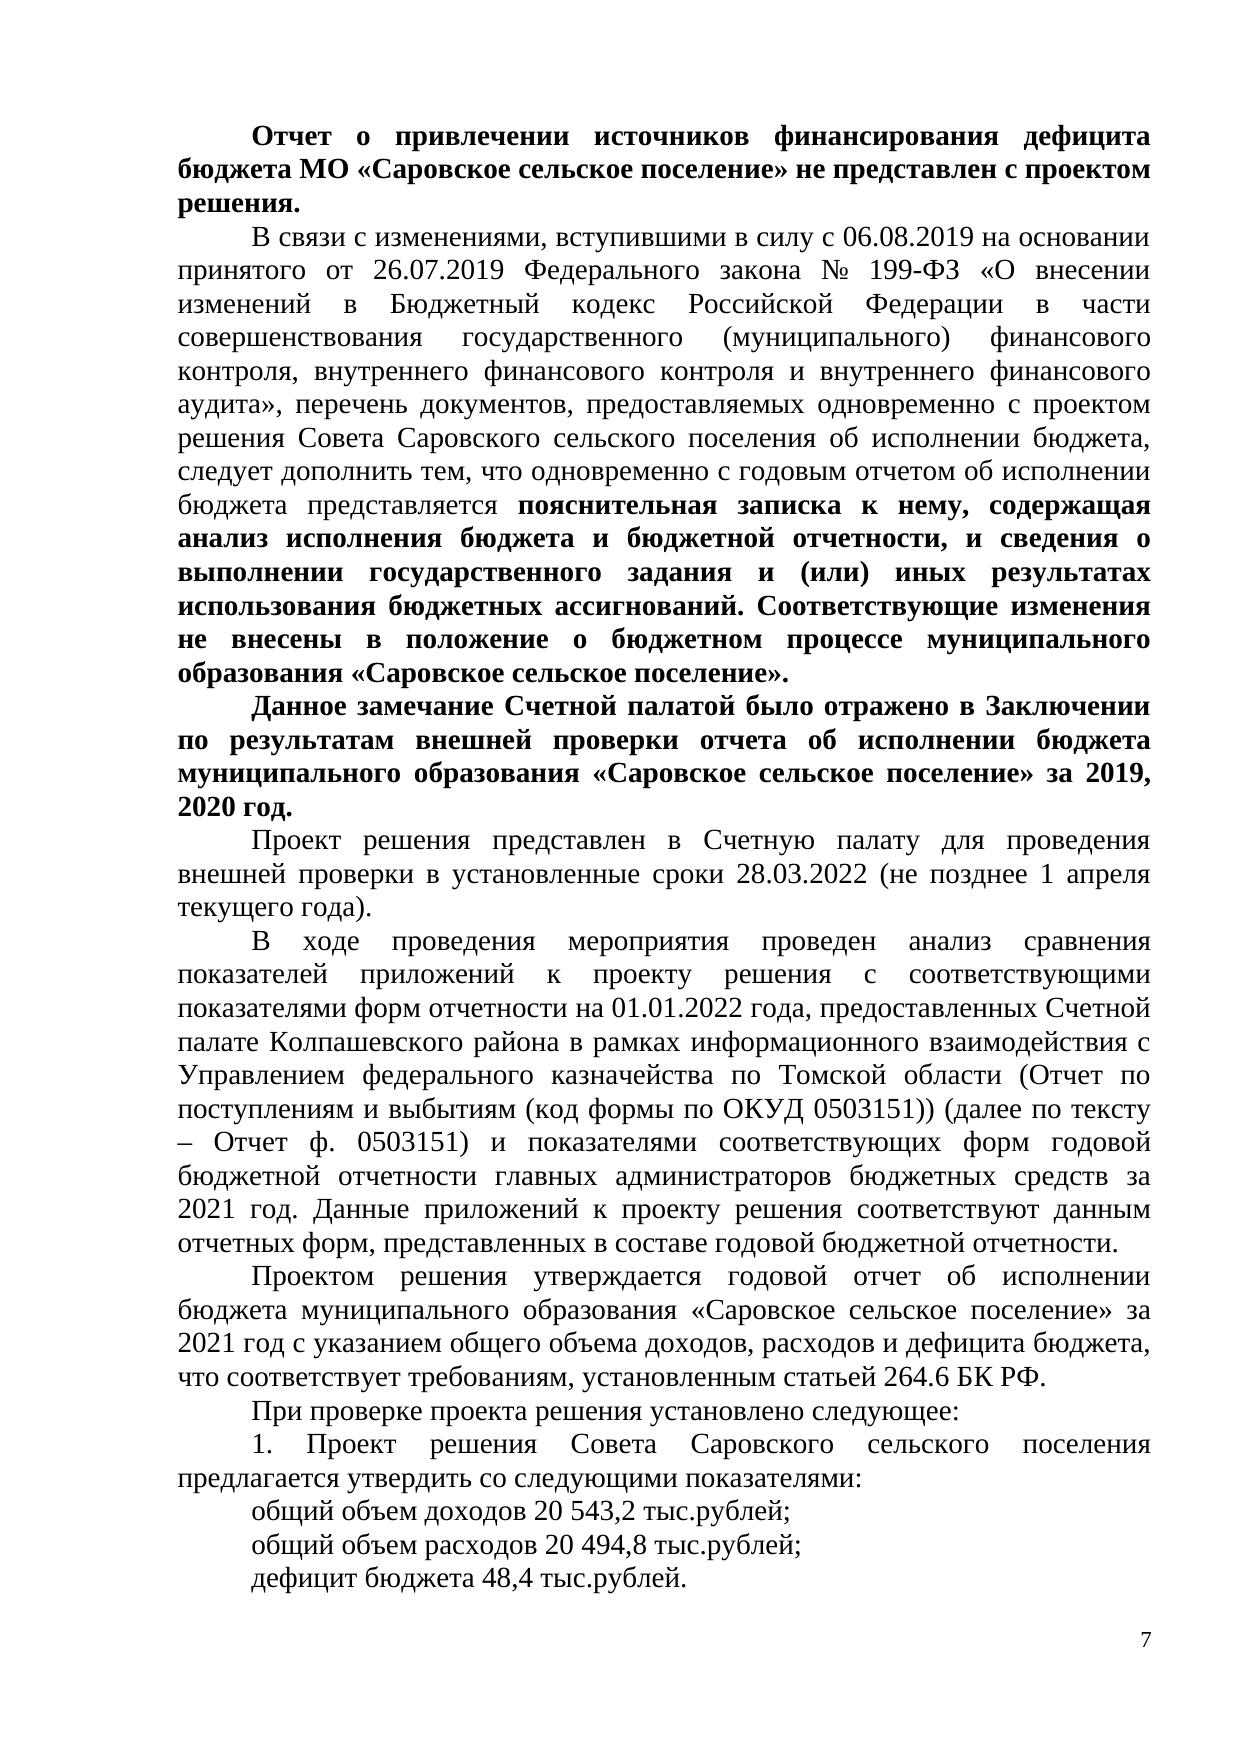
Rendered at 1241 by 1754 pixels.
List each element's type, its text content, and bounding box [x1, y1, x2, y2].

text общий объем доходов 20 543,2 тыс.рублей; [177, 1493, 1152, 1527]
text дефицит бюджета 48,4 тыс.рублей. [177, 1560, 1152, 1594]
text При проверке проекта решения установлено следующее: [177, 1393, 1152, 1426]
text В связи с изменениями, вступившими в силу с 06.08.2019 на основании принятого от 26.07.2019 Федерального закона № 199-ФЗ «О внесении изменений в Бюджетный кодекс Российской Федерации в части совершенствования государственного (муниципального) финансового контроля, внутреннего финансового контроля и внутреннего финансового аудита», перечень документов, предоставляемых одновременно с проектом решения Совета Саровского сельского поселения об исполнении бюджета, следует дополнить тем, что одновременно с годовым отчетом об исполнении бюджета представляется пояснительная записка к нему, содержащая анализ исполнения бюджета и бюджетной отчетности, и сведения о выполнении государственного задания и (или) иных результатах использования бюджетных ассигнований. Соответствующие изменения не внесены в положение о бюджетном процессе муниципального образования «Саровское сельское поселение». [177, 219, 1152, 688]
text Проектом решения утверждается годовой отчет об исполнении бюджета муниципального образования «Саровское сельское поселение» за 2021 год с указанием общего объема доходов, расходов и дефицита бюджета, что соответствует требованиям, установленным статьей 264.6 БК РФ. [177, 1258, 1152, 1393]
text Отчет о привлечении источников финансирования дефицита бюджета МО «Саровское сельское поселение» не представлен с проектом решения. [177, 118, 1152, 219]
text В ходе проведения мероприятия проведен анализ сравнения показателей приложений к проекту решения с соответствующими показателями форм отчетности на 01.01.2022 года, предоставленных Счетной палате Колпашевского района в рамках информационного взаимодействия с Управлением федерального казначейства по Томской области (Отчет по поступлениям и выбытиям (код формы по ОКУД 0503151)) (далее по тексту – Отчет ф. 0503151) и показателями соответствующих форм годовой бюджетной отчетности главных администраторов бюджетных средств за 2021 год. Данные приложений к проекту решения соответствуют данным отчетных форм, представленных в составе годовой бюджетной отчетности. [177, 923, 1152, 1258]
text Проект решения представлен в Счетную палату для проведения внешней проверки в установленные сроки 28.03.2022 (не позднее 1 апреля текущего года). [177, 822, 1152, 923]
text 1. Проект решения Совета Саровского сельского поселения предлагается утвердить со следующими показателями: [177, 1426, 1152, 1493]
text Данное замечание Счетной палатой было отражено в Заключении по результатам внешней проверки отчета об исполнении бюджета муниципального образования «Саровское сельское поселение» за 2019, 2020 год. [177, 688, 1152, 822]
text общий объем расходов 20 494,8 тыс.рублей; [177, 1527, 1152, 1560]
